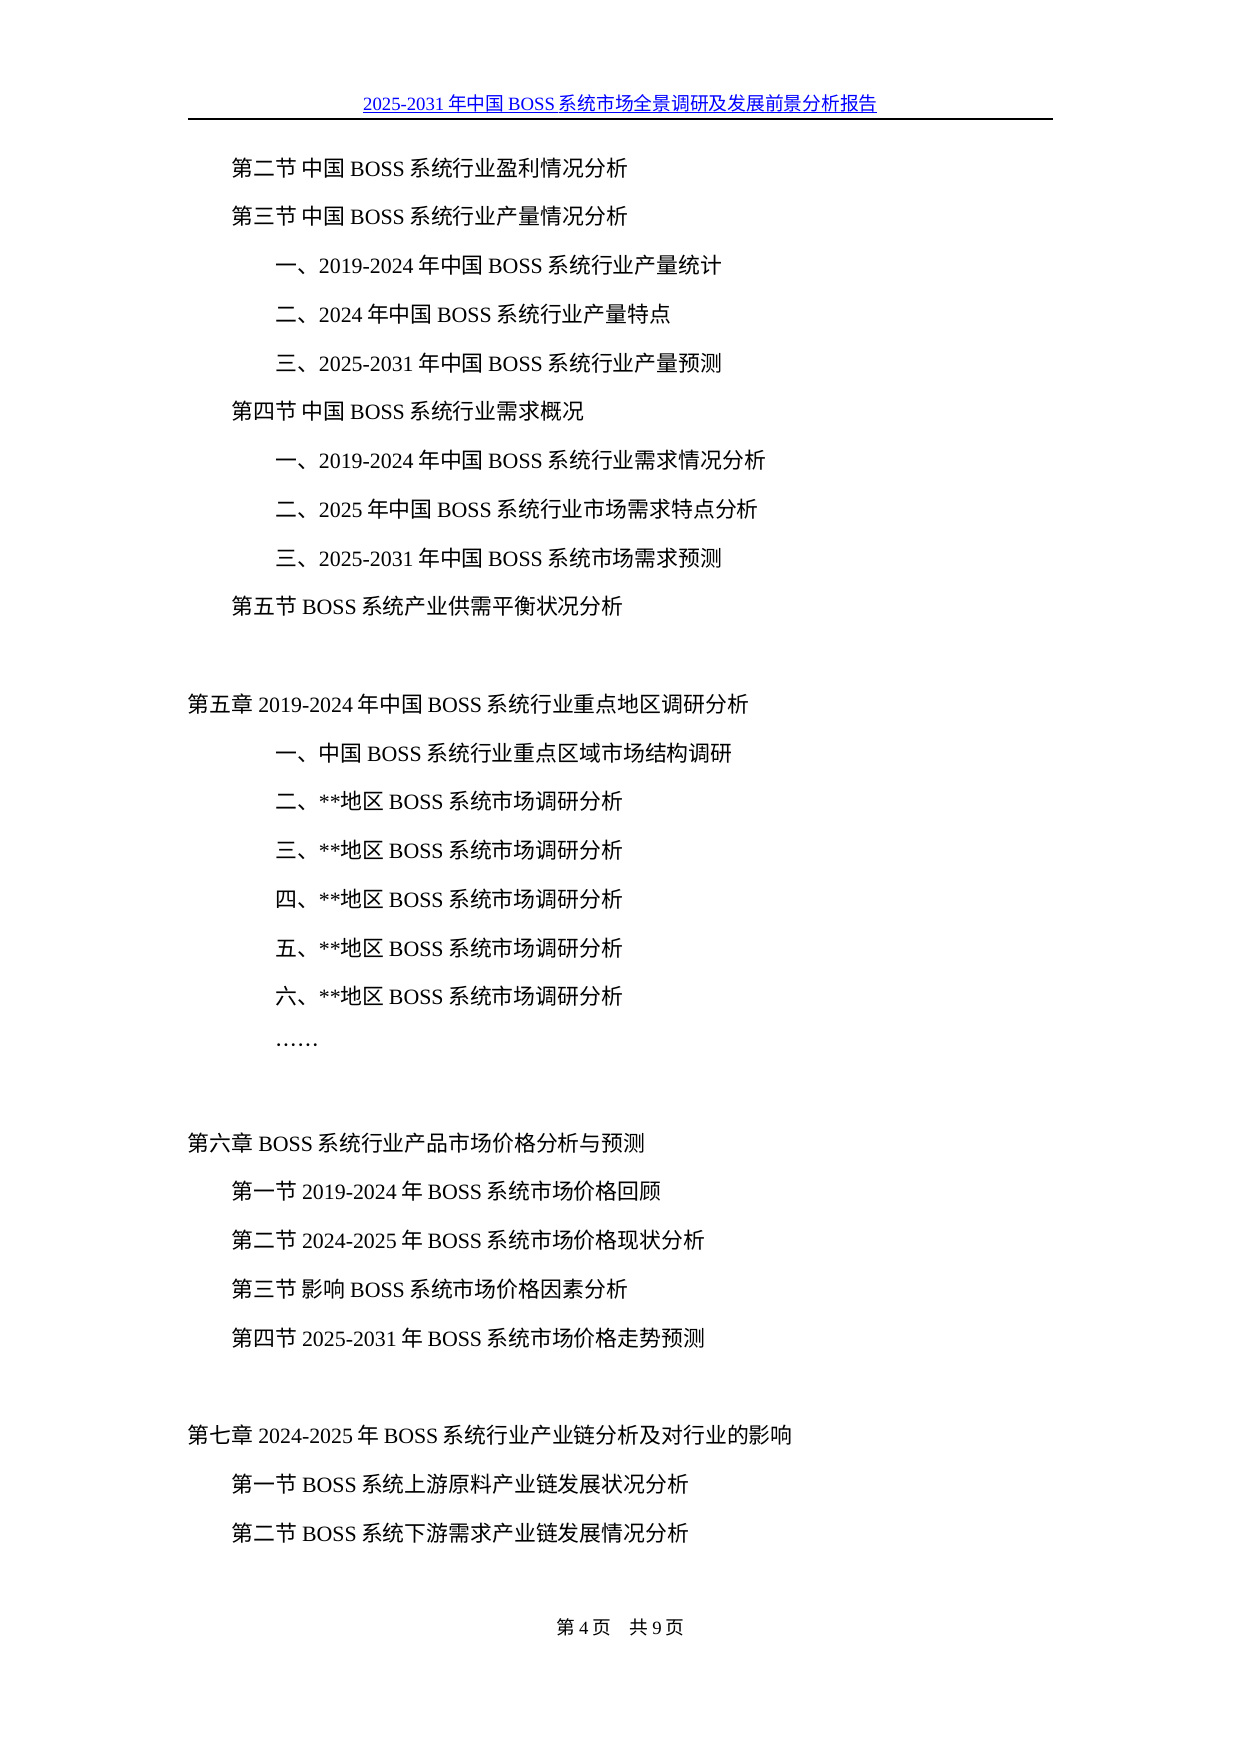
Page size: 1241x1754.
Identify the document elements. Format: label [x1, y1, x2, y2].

text [187, 150, 1053, 1548]
